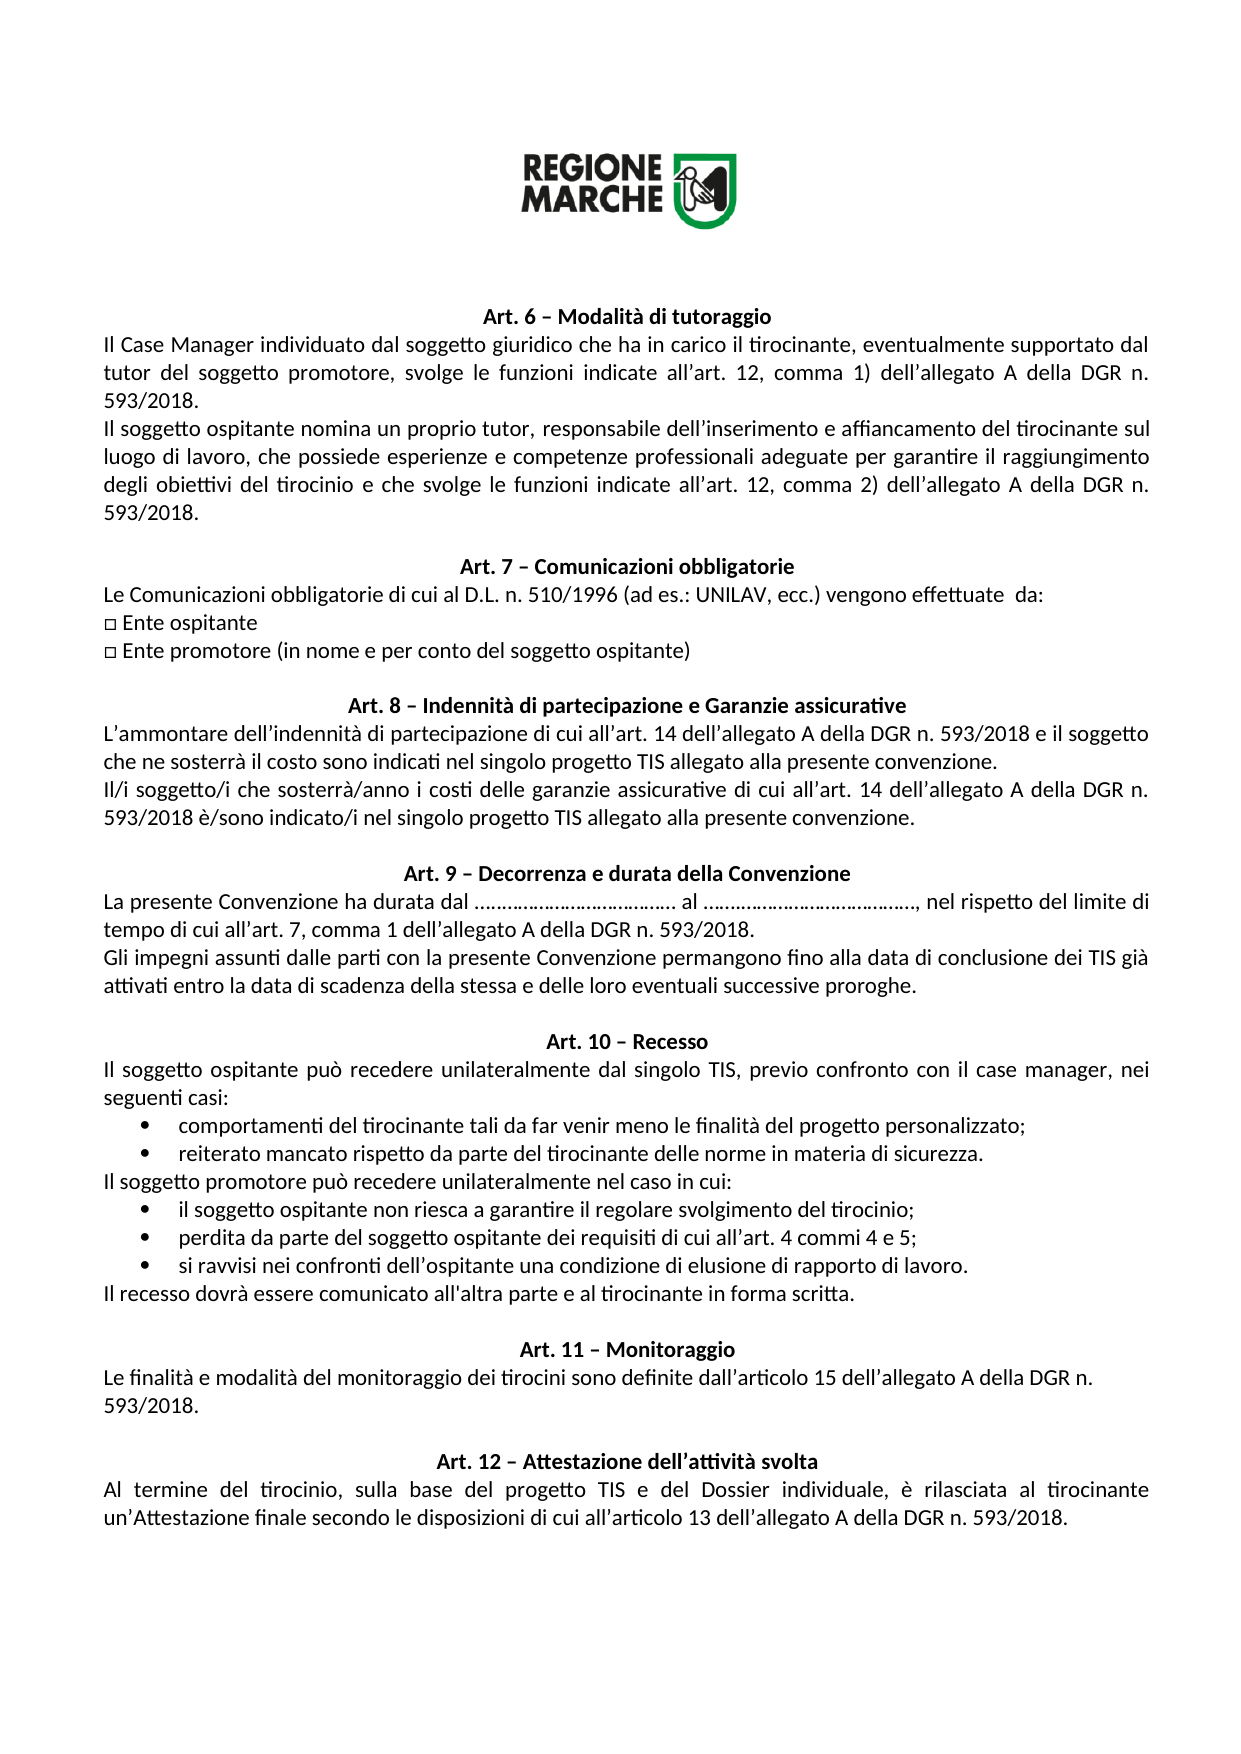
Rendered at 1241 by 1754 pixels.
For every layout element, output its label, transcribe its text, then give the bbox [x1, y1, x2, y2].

list reiterato mancato rispetto da parte del tirocinante delle norme in materia di sicurezza. [141, 1139, 1152, 1167]
text Art. 12 – Attestazione dell’attività svolta [103, 1447, 1152, 1475]
list il soggetto ospitante non riesca a garantire il regolare svolgimento del tirocinio; [141, 1195, 1152, 1223]
text □ Ente promotore (in nome e per conto del soggetto ospitante) [103, 636, 1152, 664]
text Gli impegni assunti dalle parti con la presente Convenzione permangono fino alla data di conclusione dei TIS già attivati entro la data di scadenza della stessa e delle loro eventuali successive proroghe. [103, 943, 1152, 999]
picture [515, 146, 740, 230]
text Art. 6 – Modalità di tutoraggio [103, 302, 1152, 330]
text Il soggetto promotore può recedere unilateralmente nel caso in cui: [103, 1167, 1152, 1195]
text □ Ente ospitante [103, 608, 1152, 636]
list si ravvisi nei confronti dell’ospitante una condizione di elusione di rapporto di lavoro. [141, 1251, 1152, 1279]
text Art. 9 – Decorrenza e durata della Convenzione [103, 859, 1152, 887]
text Il Case Manager individuato dal soggetto giuridico che ha in carico il tirocinante, eventualmente supportato dal tutor del soggetto promotore, svolge le funzioni indicate all’art. 12, comma 1) dell’allegato A della DGR n. 593/2018. [103, 330, 1152, 414]
text Il/i soggetto/i che sosterrà/anno i costi delle garanzie assicurative di cui all’art. 14 dell’allegato A della DGR n. 593/2018 è/sono indicato/i nel singolo progetto TIS allegato alla presente convenzione. [103, 775, 1152, 831]
text Art. 10 – Recesso [103, 1027, 1152, 1055]
text Art. 11 – Monitoraggio [103, 1335, 1152, 1363]
text L’ammontare dell’indennità di partecipazione di cui all’art. 14 dell’allegato A della DGR n. 593/2018 e il soggetto che ne sosterrà il costo sono indicati nel singolo progetto TIS allegato alla presente convenzione. [103, 719, 1152, 775]
list comportamenti del tirocinante tali da far venir meno le finalità del progetto personalizzato; [141, 1111, 1152, 1139]
list perdita da parte del soggetto ospitante dei requisiti di cui all’art. 4 commi 4 e 5; [141, 1223, 1152, 1251]
text Al termine del tirocinio, sulla base del progetto TIS e del Dossier individuale, è rilasciata al tirocinante un’Attestazione finale secondo le disposizioni di cui all’articolo 13 dell’allegato A della DGR n. 593/2018. [103, 1475, 1152, 1531]
text Le Comunicazioni obbligatorie di cui al D.L. n. 510/1996 (ad es.: UNILAV, ecc.) vengono effettuate da: [103, 580, 1152, 608]
text Le finalità e modalità del monitoraggio dei tirocini sono definite dall’articolo 15 dell’allegato A della DGR n. 593/2018. [103, 1363, 1152, 1419]
text Il recesso dovrà essere comunicato all'altra parte e al tirocinante in forma scritta. [103, 1279, 1152, 1307]
text La presente Convenzione ha durata dal …..…………………………… al …….……………………………, nel rispetto del limite di tempo di cui all’art. 7, comma 1 dell’allegato A della DGR n. 593/2018. [103, 887, 1152, 943]
text Art. 8 – Indennità di partecipazione e Garanzie assicurative [103, 691, 1152, 719]
text Il soggetto ospitante può recedere unilateralmente dal singolo TIS, previo confronto con il case manager, nei seguenti casi: [103, 1055, 1152, 1111]
text Il soggetto ospitante nomina un proprio tutor, responsabile dell’inserimento e affiancamento del tirocinante sul luogo di lavoro, che possiede esperienze e competenze professionali adeguate per garantire il raggiungimento degli obiettivi del tirocinio e che svolge le funzioni indicate all’art. 12, comma 2) dell’allegato A della DGR n. 593/2018. [103, 414, 1152, 526]
text Art. 7 – Comunicazioni obbligatorie [103, 552, 1152, 580]
